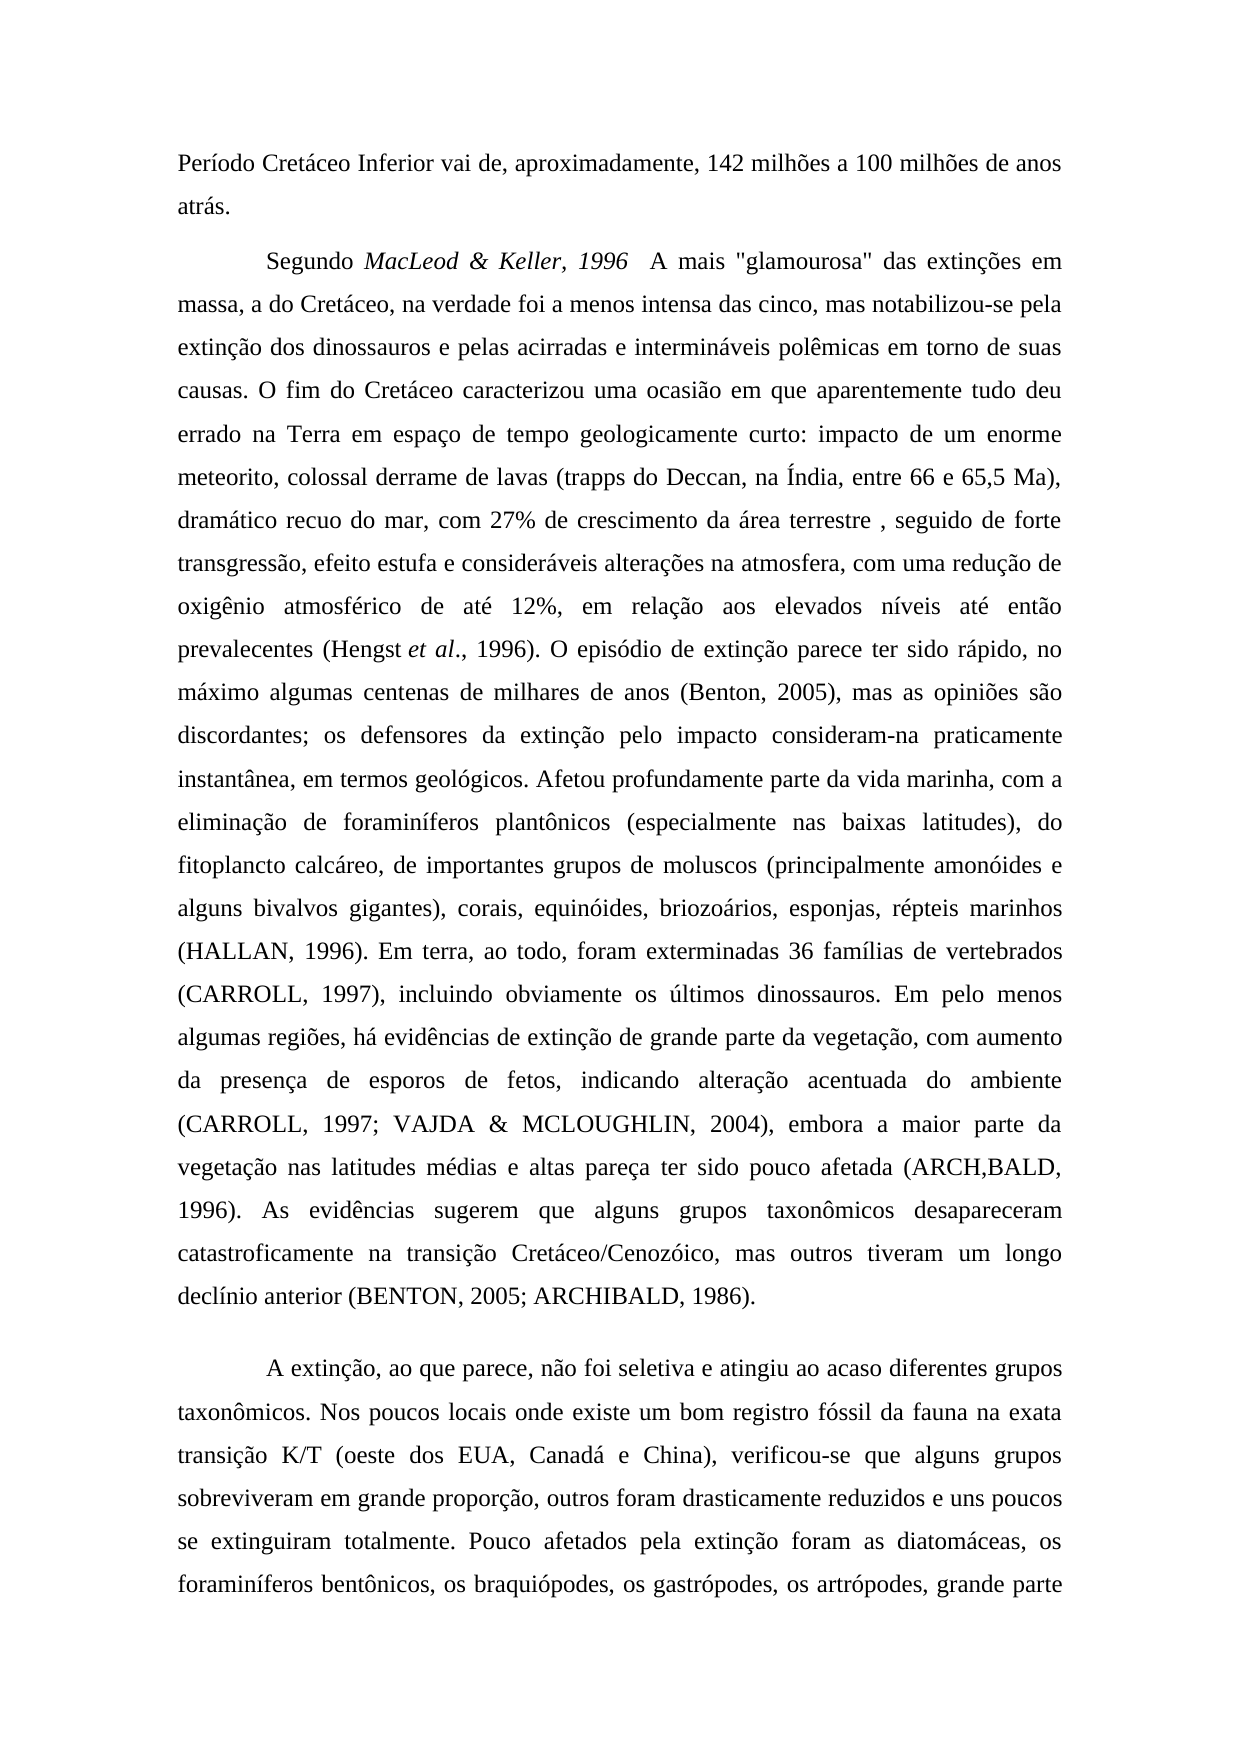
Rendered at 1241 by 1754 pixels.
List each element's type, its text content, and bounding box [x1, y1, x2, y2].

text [177, 148, 1063, 219]
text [177, 1353, 1063, 1598]
text Segundo MacLeod & Keller, 1996 A mais "glamourosa" das extinções em massa, a do Cretáceo, na verdade foi a menos intensa das cinco, mas notabilizou-se pela extinção dos dinossauros e pelas acirradas e intermináveis polêmicas em torno de suas causas. O fim do Cretáceo caracterizou uma ocasião em que aparentemente tudo deu errado na Terra em espaço de tempo geologicamente curto: impacto de um enorme meteorito, colossal derrame de lavas (trapps do Deccan, na Índia, entre 66 e 65,5 Ma), dramático recuo do mar, com 27% de crescimento da área terrestre , seguido de forte transgressão, efeito estufa e consideráveis alterações na atmosfera, com uma redução de oxigênio atmosférico de até 12%, em relação aos elevados níveis até então prevalecentes (Hengst et al., 1996). O episódio de extinção parece ter sido rápido, no máximo algumas centenas de milhares de anos (Benton, 2005), mas as opiniões são discordantes; os defensores da extinção pelo impacto consideram-na praticamente instantânea, em termos geológicos. Afetou profundamente parte da vida marinha, com a eliminação de foraminíferos plantônicos (especialmente nas baixas latitudes), do fitoplancto calcáreo, de importantes grupos de moluscos (principalmente amonóides e alguns bivalvos gigantes), corais, equinóides, briozoários, esponjas, répteis marinhos (HALLAN, 1996). Em terra, ao todo, foram exterminadas 36 famílias de vertebrados (CARROLL, 1997), incluindo obviamente os últimos dinossauros. Em pelo menos algumas regiões, há evidências de extinção de grande parte da vegetação, com aumento da presença de esporos de fetos, indicando alteração acentuada do ambiente (CARROLL, 1997; VAJDA & MCLOUGHLIN, 2004), embora a maior parte da vegetação nas latitudes médias e altas pareça ter sido pouco afetada (ARCH,BALD, 1996). As evidências sugerem que alguns grupos taxonômicos desapareceram catastroficamente na transição Cretáceo/Cenozóico, mas outros tiveram um longo declínio anterior (BENTON, 2005; ARCHIBALD, 1986). [177, 246, 1063, 1310]
